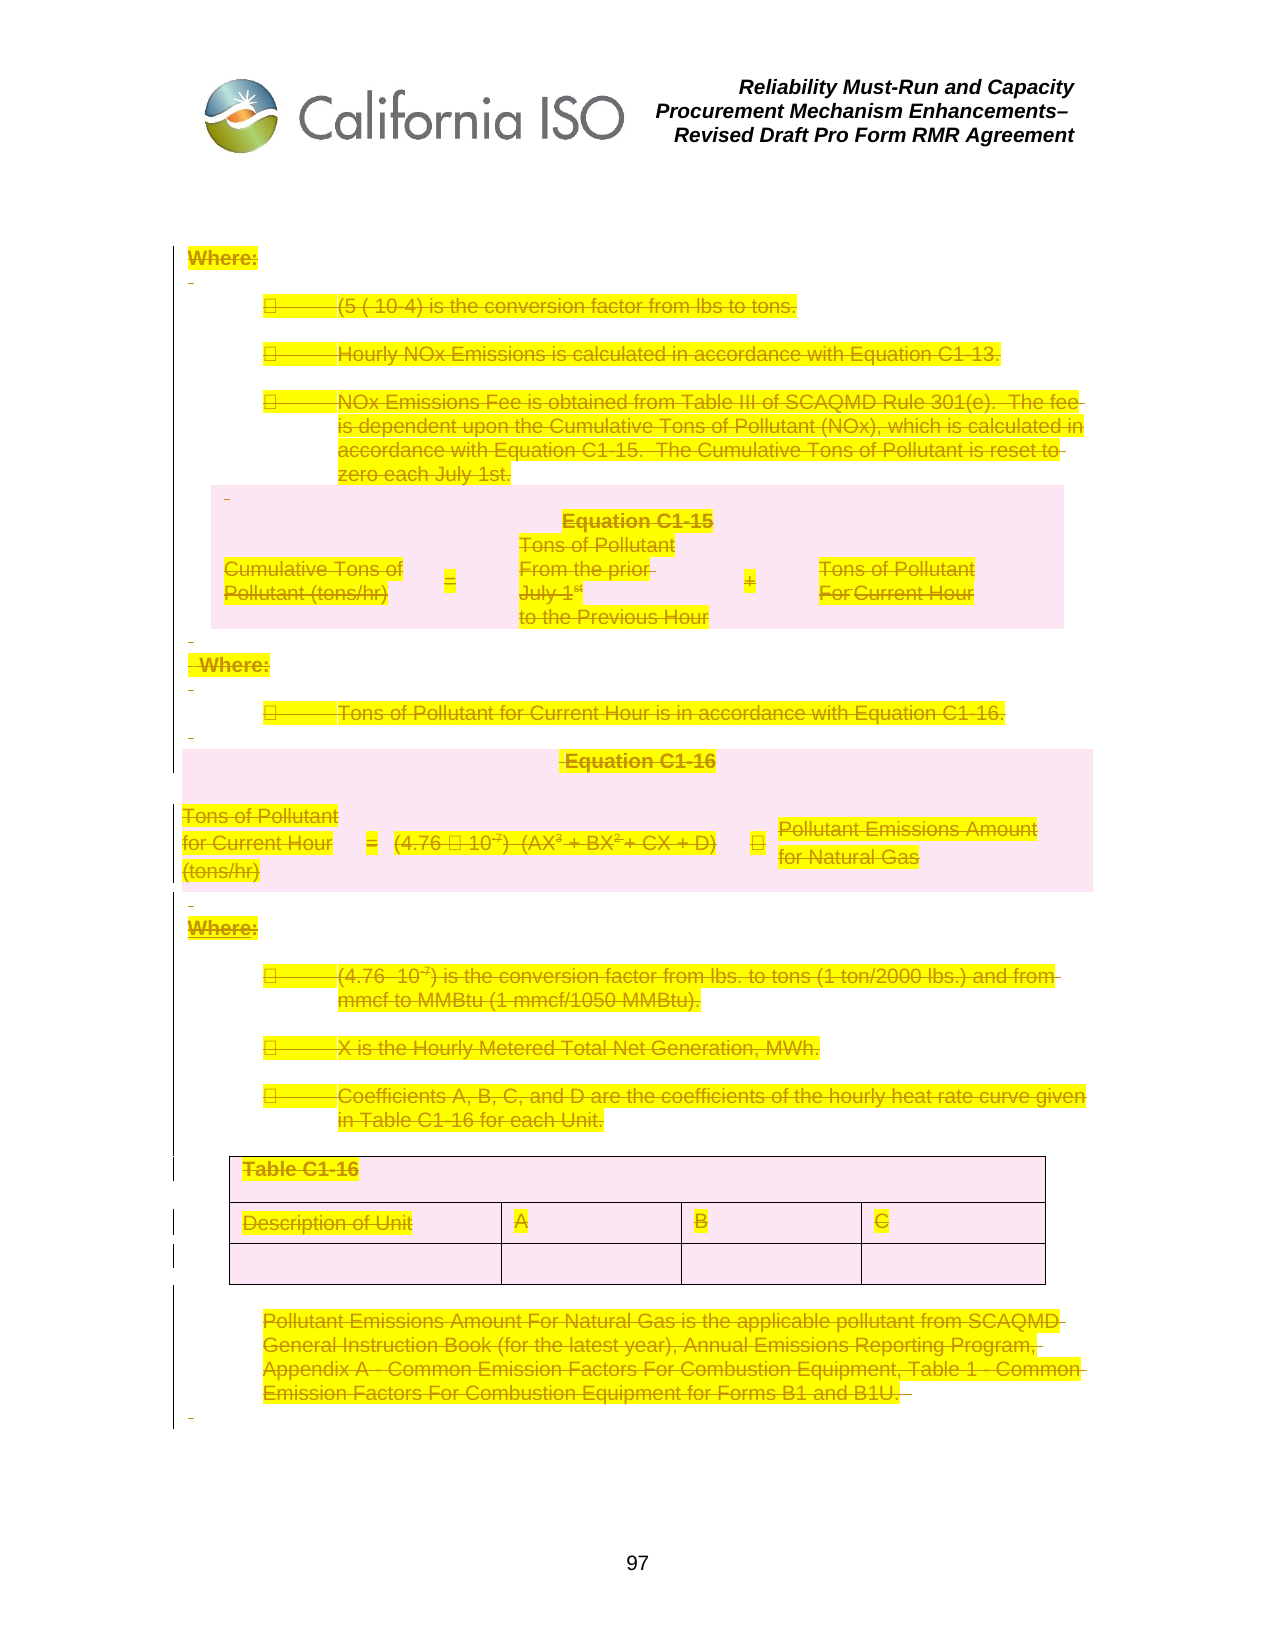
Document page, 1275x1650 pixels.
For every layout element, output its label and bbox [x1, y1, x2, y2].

picture [198, 75, 628, 156]
